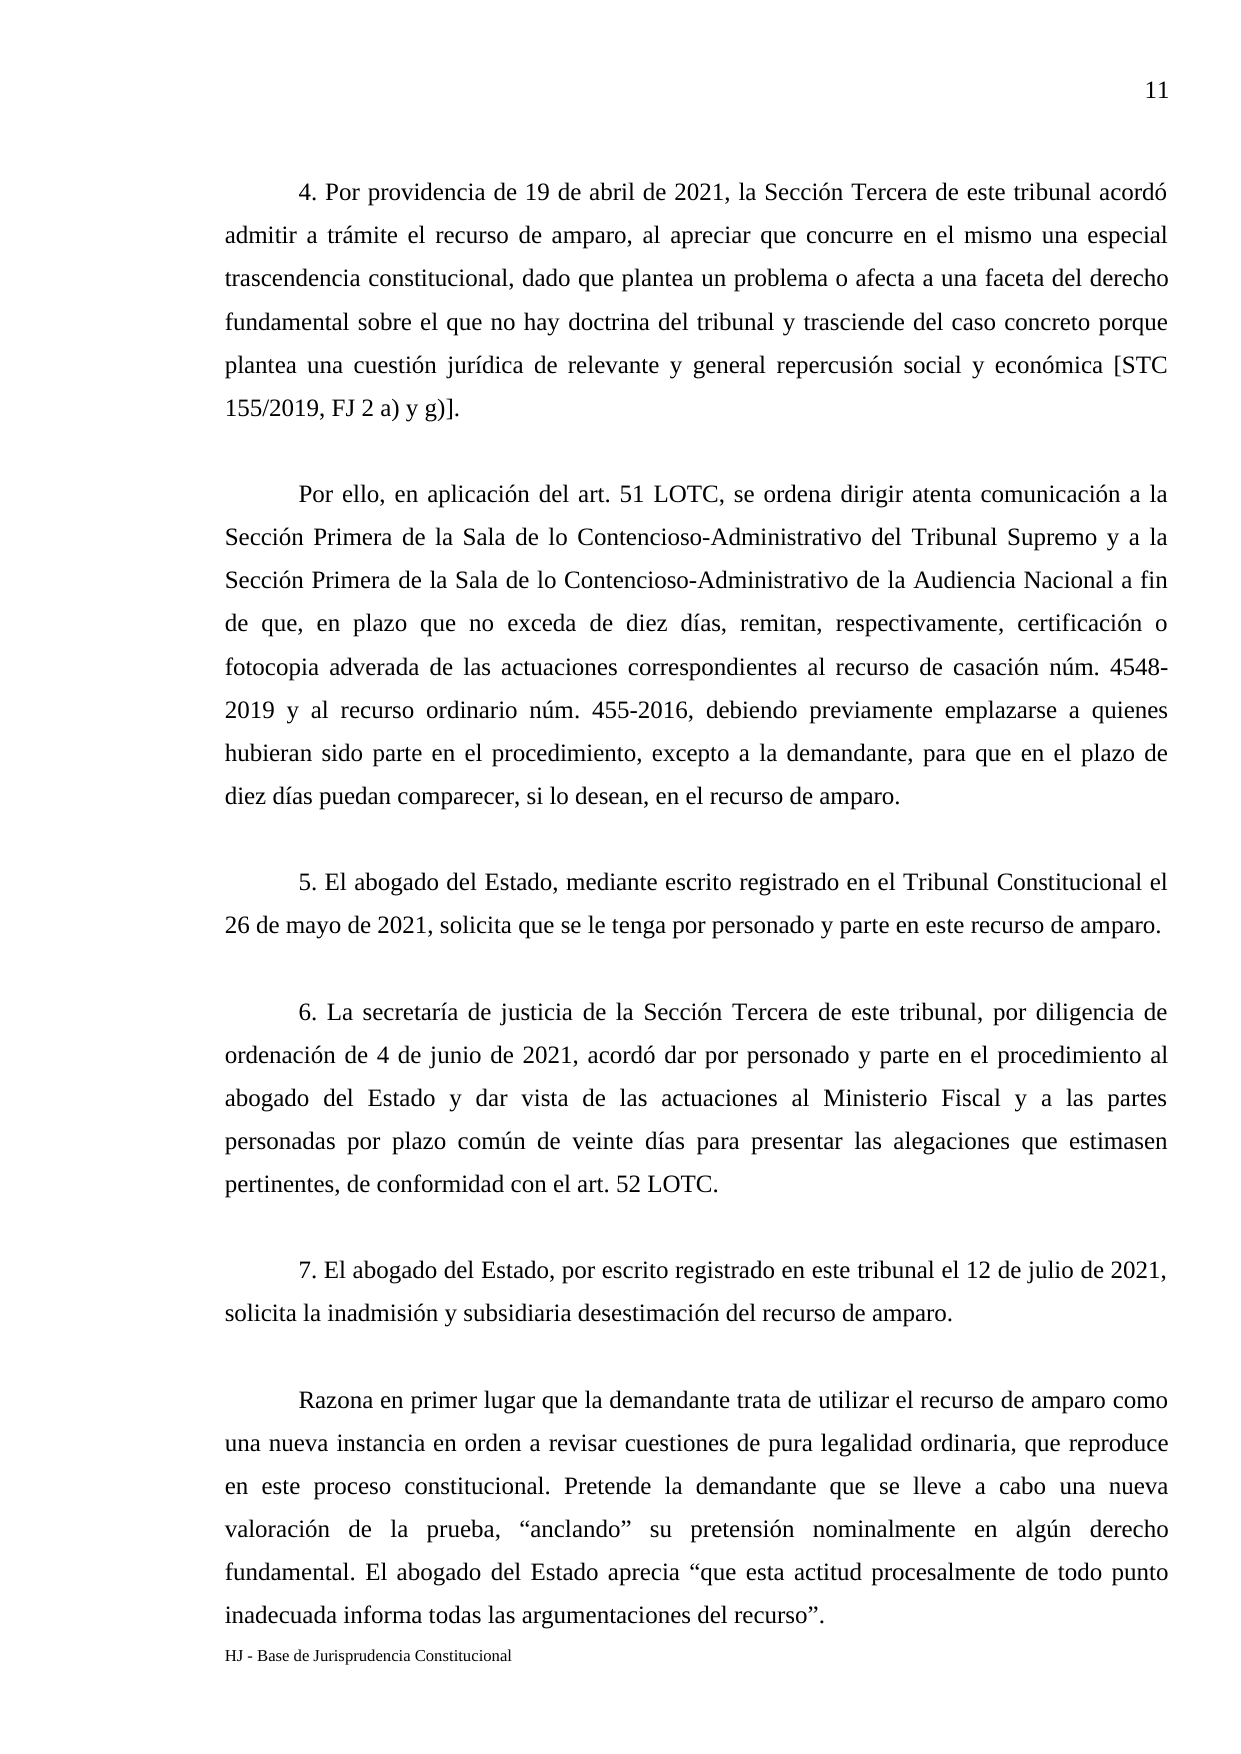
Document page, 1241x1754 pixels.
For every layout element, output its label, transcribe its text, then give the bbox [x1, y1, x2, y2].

text 5. El abogado del Estado, mediante escrito registrado en el Tribunal Constitucional el 26 de mayo de 2021, solicita que se le tenga por personado y parte en este recurso de amparo. [224, 867, 1169, 939]
text 6. La secretaría de justicia de la Sección Tercera de este tribunal, por diligencia de ordenación de 4 de junio de 2021, acordó dar por personado y parte en el procedimiento al abogado del Estado y dar vista de las actuaciones al Ministerio Fiscal y a las partes personadas por plazo común de veinte días para presentar las alegaciones que estimasen pertinentes, de conformidad con el art. 52 LOTC. [224, 997, 1169, 1198]
text 7. El abogado del Estado, por escrito registrado en este tribunal el 12 de julio de 2021, solicita la inadmisión y subsidiaria desestimación del recurso de amparo. [224, 1255, 1169, 1327]
text Por ello, en aplicación del art. 51 LOTC, se ordena dirigir atenta comunicación a la Sección Primera de la Sala de lo Contencioso-Administrativo del Tribunal Supremo y a la Sección Primera de la Sala de lo Contencioso-Administrativo de la Audiencia Nacional a fin de que, en plazo que no exceda de diez días, remitan, respectivamente, certificación o fotocopia adverada de las actuaciones correspondientes al recurso de casación núm. 4548-2019 y al recurso ordinario núm. 455-2016, debiendo previamente emplazarse a quienes hubieran sido parte en el procedimiento, excepto a la demandante, para que en el plazo de diez días puedan comparecer, si lo desean, en el recurso de amparo. [224, 479, 1169, 810]
text 4. Por providencia de 19 de abril de 2021, la Sección Tercera de este tribunal acordó admitir a trámite el recurso de amparo, al apreciar que concurre en el mismo una especial trascendencia constitucional, dado que plantea un problema o afecta a una faceta del derecho fundamental sobre el que no hay doctrina del tribunal y trasciende del caso concreto porque plantea una cuestión jurídica de relevante y general repercusión social y económica [STC 155/2019, FJ 2 a) y g)]. [224, 177, 1169, 422]
text Razona en primer lugar que la demandante trata de utilizar el recurso de amparo como una nueva instancia en orden a revisar cuestiones de pura legalidad ordinaria, que reproduce en este proceso constitucional. Pretende la demandante que se lleve a cabo una nueva valoración de la prueba, “anclando” su pretensión nominalmente en algún derecho fundamental. El abogado del Estado aprecia “que esta actitud procesalmente de todo punto inadecuada informa todas las argumentaciones del recurso”. [224, 1385, 1169, 1629]
